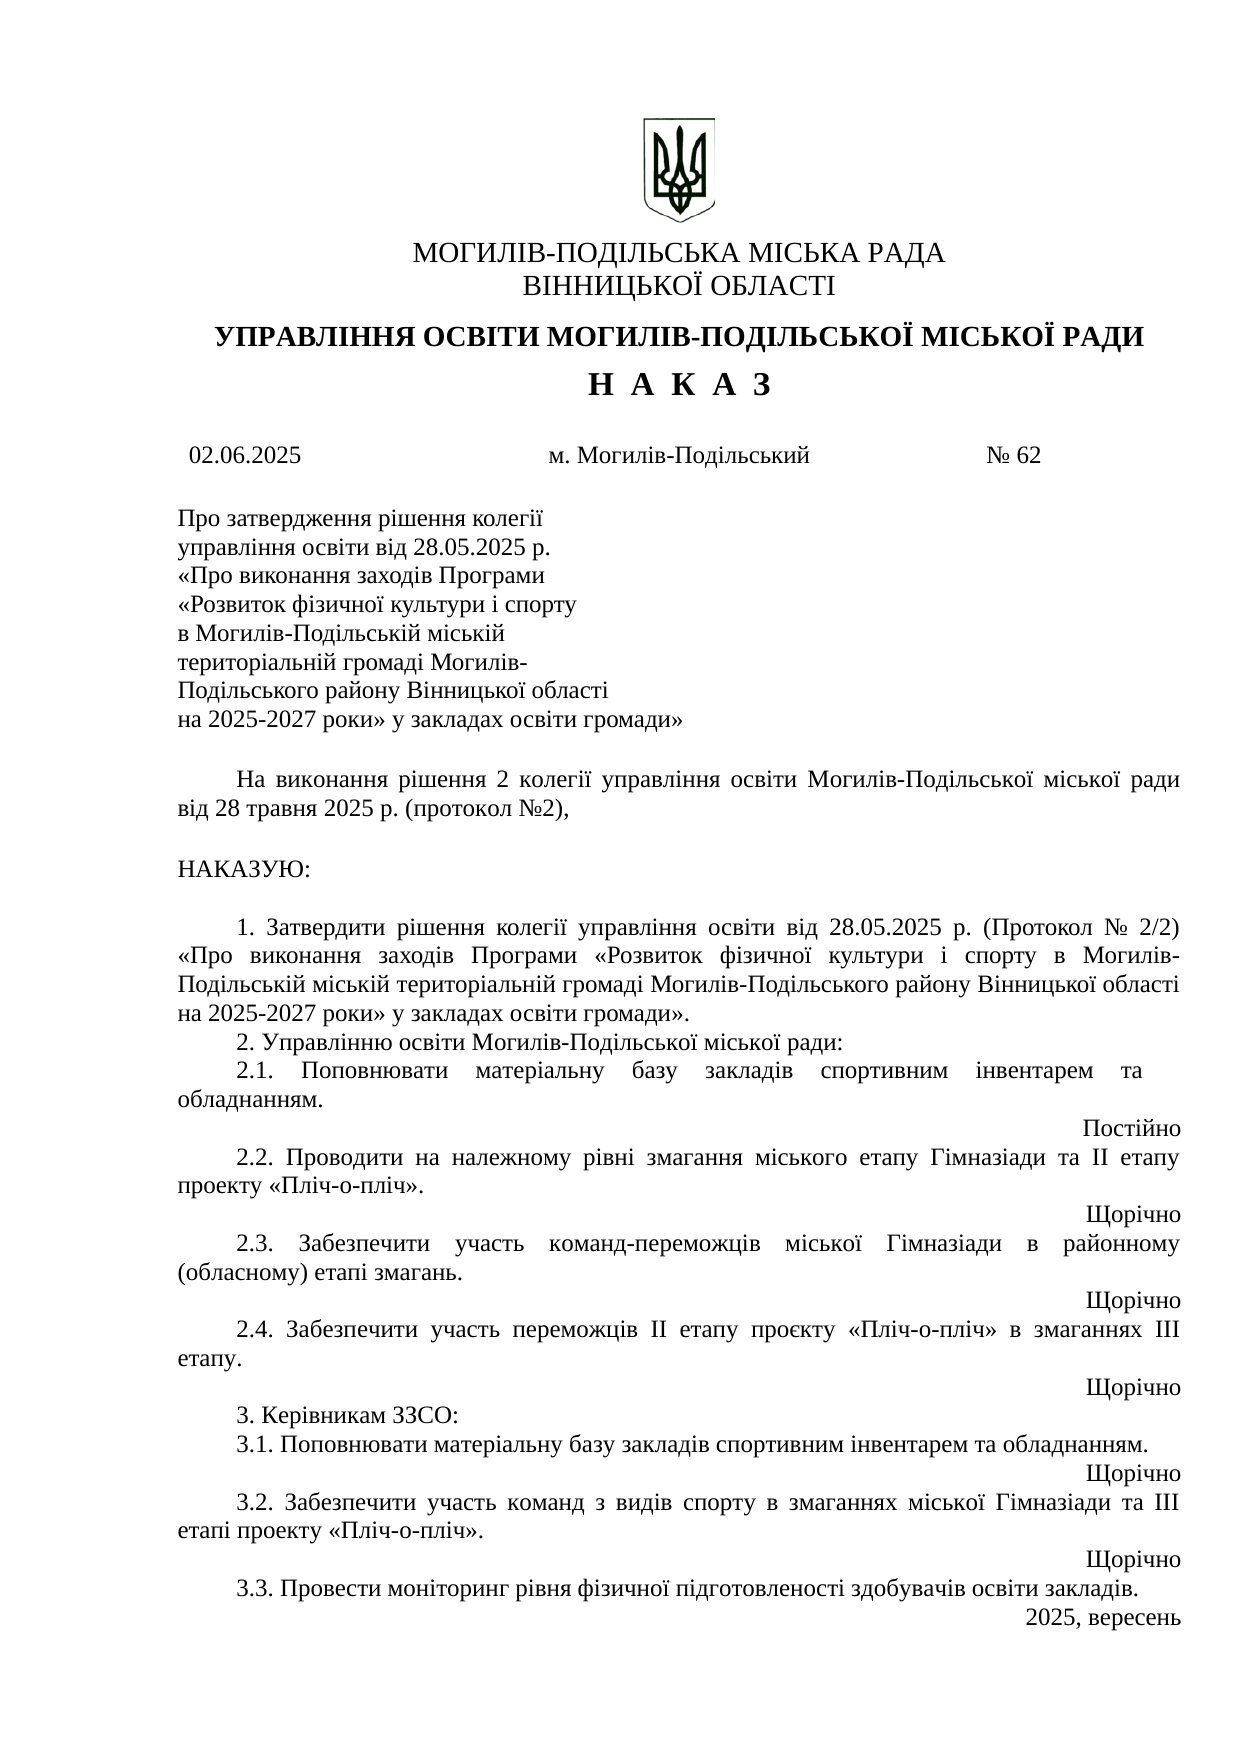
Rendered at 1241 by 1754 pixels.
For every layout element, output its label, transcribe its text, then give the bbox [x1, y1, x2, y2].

text управління освіти від 28.05.2025 р. [177, 532, 1181, 561]
text Щорічно [236, 1199, 1181, 1228]
text На виконання рішення 2 колегії управління освіти Могилів-Подільської міської ради від 28 травня 2025 р. (протокол №2), [177, 764, 1181, 821]
text 2.4. Забезпечити участь переможців ІІ етапу проєкту «Пліч-о-пліч» в змаганнях ІІІ етапу. [177, 1314, 1181, 1372]
table_header м. Могилів-Подільський [512, 441, 846, 479]
text Щорічно [236, 1286, 1181, 1314]
text Щорічно [177, 1544, 1181, 1573]
text Н А К А З [177, 365, 1181, 403]
text «Про виконання заходів Програми [177, 561, 1181, 589]
text 3.1. Поповнювати матеріальну базу закладів спортивним інвентарем та обладнанням. [177, 1429, 1181, 1458]
text Постійно [177, 1113, 1181, 1142]
text на 2025-2027 роки» у закладах освіти громади» [177, 704, 1181, 733]
text 2025, вересень [177, 1602, 1181, 1631]
table_header 02.06.2025 [177, 441, 512, 479]
text 2.3. Забезпечити участь команд-переможців міської Гімназіади в районному (обласному) етапі змагань. [177, 1228, 1181, 1286]
text НАКАЗУЮ: [177, 854, 1181, 883]
table_header № 62 [846, 441, 1181, 479]
text 2.2. Проводити на належному рівні змагання міського етапу Гімназіади та ІІ етапу проекту «Пліч-о-пліч». [177, 1142, 1181, 1199]
text 3.2. Забезпечити участь команд з видів спорту в змаганнях міської Гімназіади та ІІІ етапі проекту «Пліч-о-пліч». [177, 1487, 1181, 1544]
text 2. Управлінню освіти Могилів-Подільської міської ради: [177, 1027, 1144, 1056]
text Щорічно [236, 1458, 1181, 1487]
text 2.1. Поповнювати матеріальну базу закладів спортивним інвентарем та обладнанням. [177, 1056, 1144, 1113]
text 1. Затвердити рішення колегії управління освіти від 28.05.2025 р. (Протокол № 2/2) «Про виконання заходів Програми «Розвиток фізичної культури і спорту в Могилів-Подільській міській територіальній громаді Могилів-Подільського району Вінницької області на 2025-2027 роки» у закладах освіти громади». [177, 912, 1181, 1027]
text «Розвиток фізичної культури і спорту [177, 589, 1181, 618]
text 3.3. Провести моніторинг рівня фізичної підготовленості здобувачів освіти закладів. [177, 1573, 1181, 1602]
text територіальній громаді Могилів- [177, 647, 1181, 676]
picture [643, 118, 715, 223]
text Про затвердження рішення колегії [177, 503, 1181, 532]
text МОГИЛІВ-ПОДІЛЬСЬКА МІСЬКА РАДА [177, 235, 1181, 268]
text УПРАВЛІННЯ ОСВІТИ МОГИЛІВ-ПОДІЛЬСЬКОЇ МІСЬКОЇ РАДИ [177, 319, 1181, 352]
text в Могилів-Подільській міській [177, 618, 1181, 647]
text Щорічно [236, 1372, 1181, 1401]
text ВІННИЦЬКОЇ ОБЛАСТІ [177, 268, 1181, 302]
text 3. Керівникам ЗЗСО: [177, 1401, 1181, 1429]
text Подільського району Вінницької області [177, 676, 1181, 704]
